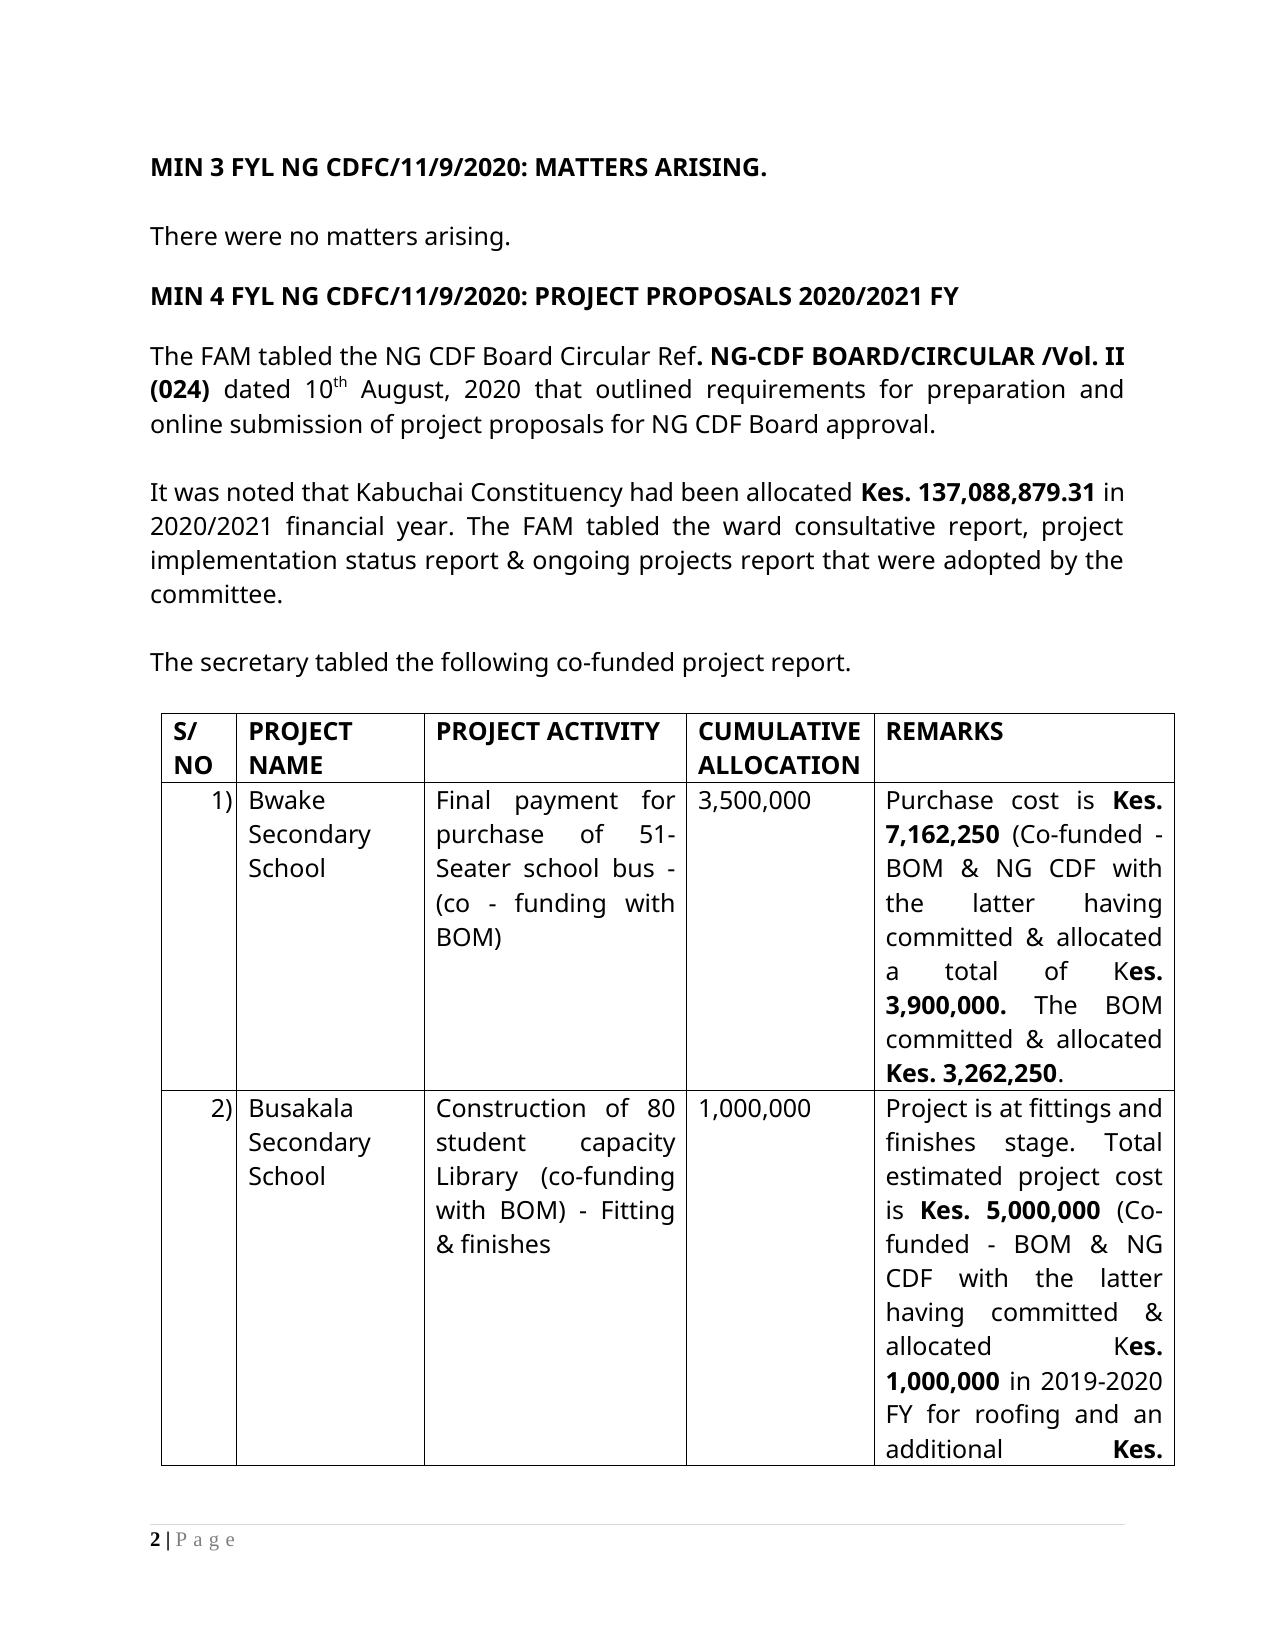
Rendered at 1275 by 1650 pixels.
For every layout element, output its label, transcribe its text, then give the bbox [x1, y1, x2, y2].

table_cell Busakala Secondary School [237, 1091, 424, 1465]
table_cell 1,000,000 [687, 1091, 874, 1465]
text MIN 3 FYL NG CDFC/11/9/2020: MATTERS ARISING. [150, 150, 1125, 184]
table_cell Bwake Secondary School [237, 783, 424, 1089]
table_cell [162, 783, 236, 1089]
table_header PROJECT NAME [237, 714, 424, 782]
table_header REMARKS [875, 714, 1174, 782]
table_cell Purchase cost is Kes. 7,162,250 (Co-funded - BOM & NG CDF with the latter having committed & allocated a total of Kes. 3,900,000. The BOM committed & allocated Kes. 3,262,250. [875, 783, 1174, 1089]
table_cell 3,500,000 [687, 783, 874, 1089]
table_header PROJECT ACTIVITY [425, 714, 686, 782]
text It was noted that Kabuchai Constituency had been allocated Kes. 137,088,879.31 in 2020/2021 financial year. The FAM tabled the ward consultative report, project implementation status report & ongoing projects report that were adopted by the committee. [150, 474, 1125, 611]
text MIN 4 FYL NG CDFC/11/9/2020: PROJECT PROPOSALS 2020/2021 FY [150, 278, 1125, 312]
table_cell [875, 1091, 1174, 1465]
table_cell [162, 1091, 236, 1465]
table_cell Final payment for purchase of 51-Seater school bus - (co - funding with BOM) [425, 783, 686, 1089]
list There were no matters arising. [150, 218, 1125, 252]
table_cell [425, 1091, 686, 1465]
table_header CUMULATIVE ALLOCATION [687, 714, 874, 782]
text The secretary tabled the following co-funded project report. [150, 645, 1125, 679]
table_header S/NO [162, 714, 236, 782]
text The FAM tabled the NG CDF Board Circular Ref. NG-CDF BOARD/CIRCULAR /Vol. II (024) dated 10th August, 2020 that outlined requirements for preparation and online submission of project proposals for NG CDF Board approval. [150, 338, 1125, 440]
